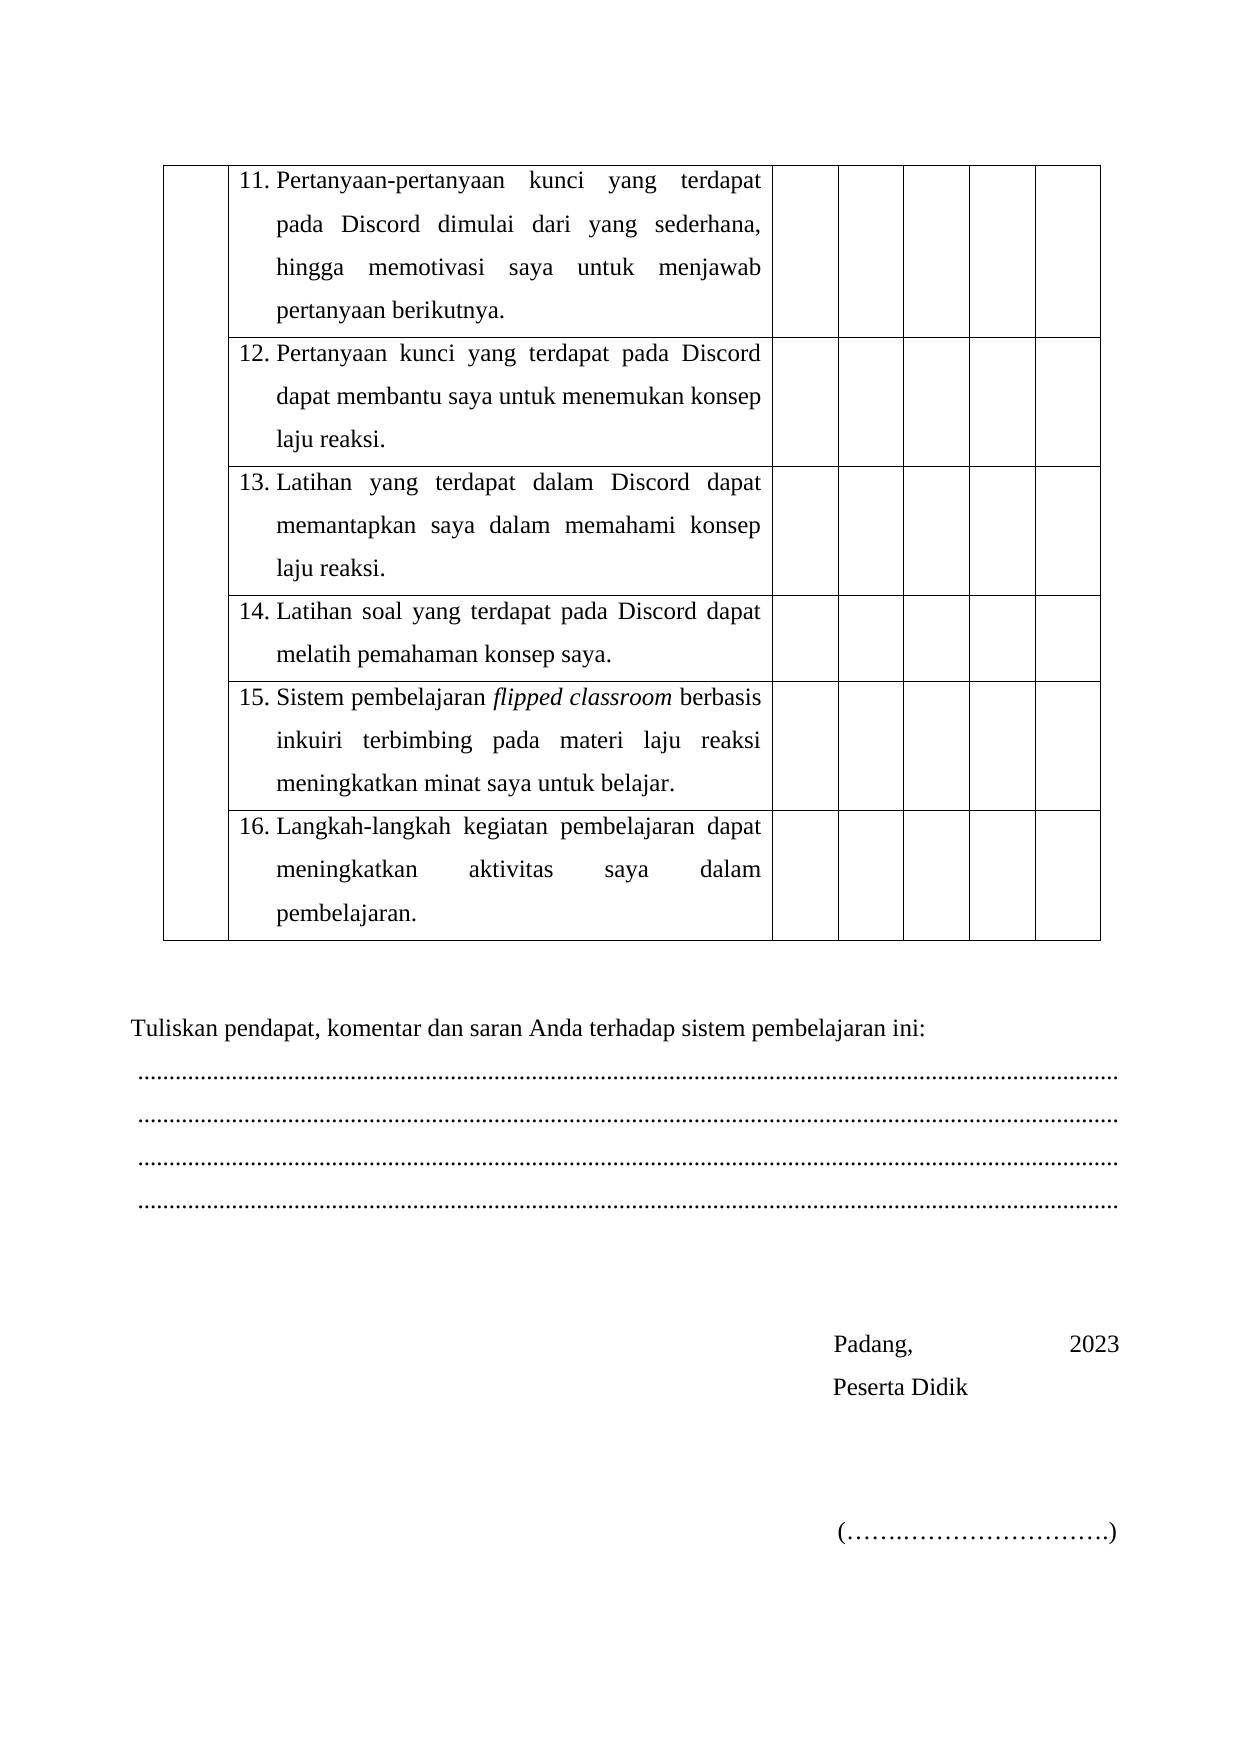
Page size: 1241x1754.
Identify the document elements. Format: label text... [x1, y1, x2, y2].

table_cell [970, 166, 1035, 337]
table_cell Langkah-langkah kegiatan pembelajaran dapat meningkatkan aktivitas saya dalam pembelajaran. [229, 811, 772, 939]
table_cell Latihan yang terdapat dalam Discord dapat memantapkan saya dalam memahami konsep laju reaksi. [229, 467, 772, 595]
text .................................................................................................................................................................................................................................................................................................................................................................................................................................................................................................................................................................................................................................................... [137, 1056, 1119, 1214]
table_cell Sistem pembelajaran flipped classroom berbasis inkuiri terbimbing pada materi laju reaksi meningkatkan minat saya untuk belajar. [229, 682, 772, 810]
table_cell [839, 338, 903, 466]
table_cell [773, 338, 838, 466]
table_cell Pertanyaan kunci yang terdapat pada Discord dapat membantu saya untuk menemukan konsep laju reaksi. [229, 338, 772, 466]
table_cell [839, 467, 903, 595]
table_cell [970, 467, 1035, 595]
table_cell [773, 811, 838, 939]
list Peserta Didik [130, 1372, 1119, 1401]
list Padang, 2023 [130, 1329, 1119, 1358]
table_cell [904, 467, 969, 595]
table_cell [1036, 338, 1100, 466]
table_cell [773, 596, 838, 681]
table_cell [839, 682, 903, 810]
table_cell [1036, 682, 1100, 810]
list Tuliskan pendapat, komentar dan saran Anda terhadap sistem pembelajaran ini: [130, 1013, 1119, 1041]
table_cell [773, 682, 838, 810]
table_cell [1036, 596, 1100, 681]
table_cell [773, 467, 838, 595]
table_cell Latihan soal yang terdapat pada Discord dapat melatih pemahaman konsep saya. [229, 596, 772, 681]
table_cell [839, 166, 903, 337]
table_cell [839, 596, 903, 681]
table_cell [970, 338, 1035, 466]
table_cell [773, 166, 838, 337]
table_cell [1036, 467, 1100, 595]
table_cell [904, 338, 969, 466]
table_cell [1036, 811, 1100, 939]
table_cell [839, 811, 903, 939]
table_cell [970, 682, 1035, 810]
table_cell [904, 682, 969, 810]
table_cell [904, 811, 969, 939]
table_cell [904, 166, 969, 337]
table_cell [970, 811, 1035, 939]
table_cell Pertanyaan-pertanyaan kunci yang terdapat pada Discord dimulai dari yang sederhana, hingga memotivasi saya untuk menjawab pertanyaan berikutnya. [229, 166, 772, 337]
table_cell [1036, 166, 1100, 337]
table_cell [970, 596, 1035, 681]
table_cell [904, 596, 969, 681]
text (…….…………………….) [812, 1516, 1119, 1545]
